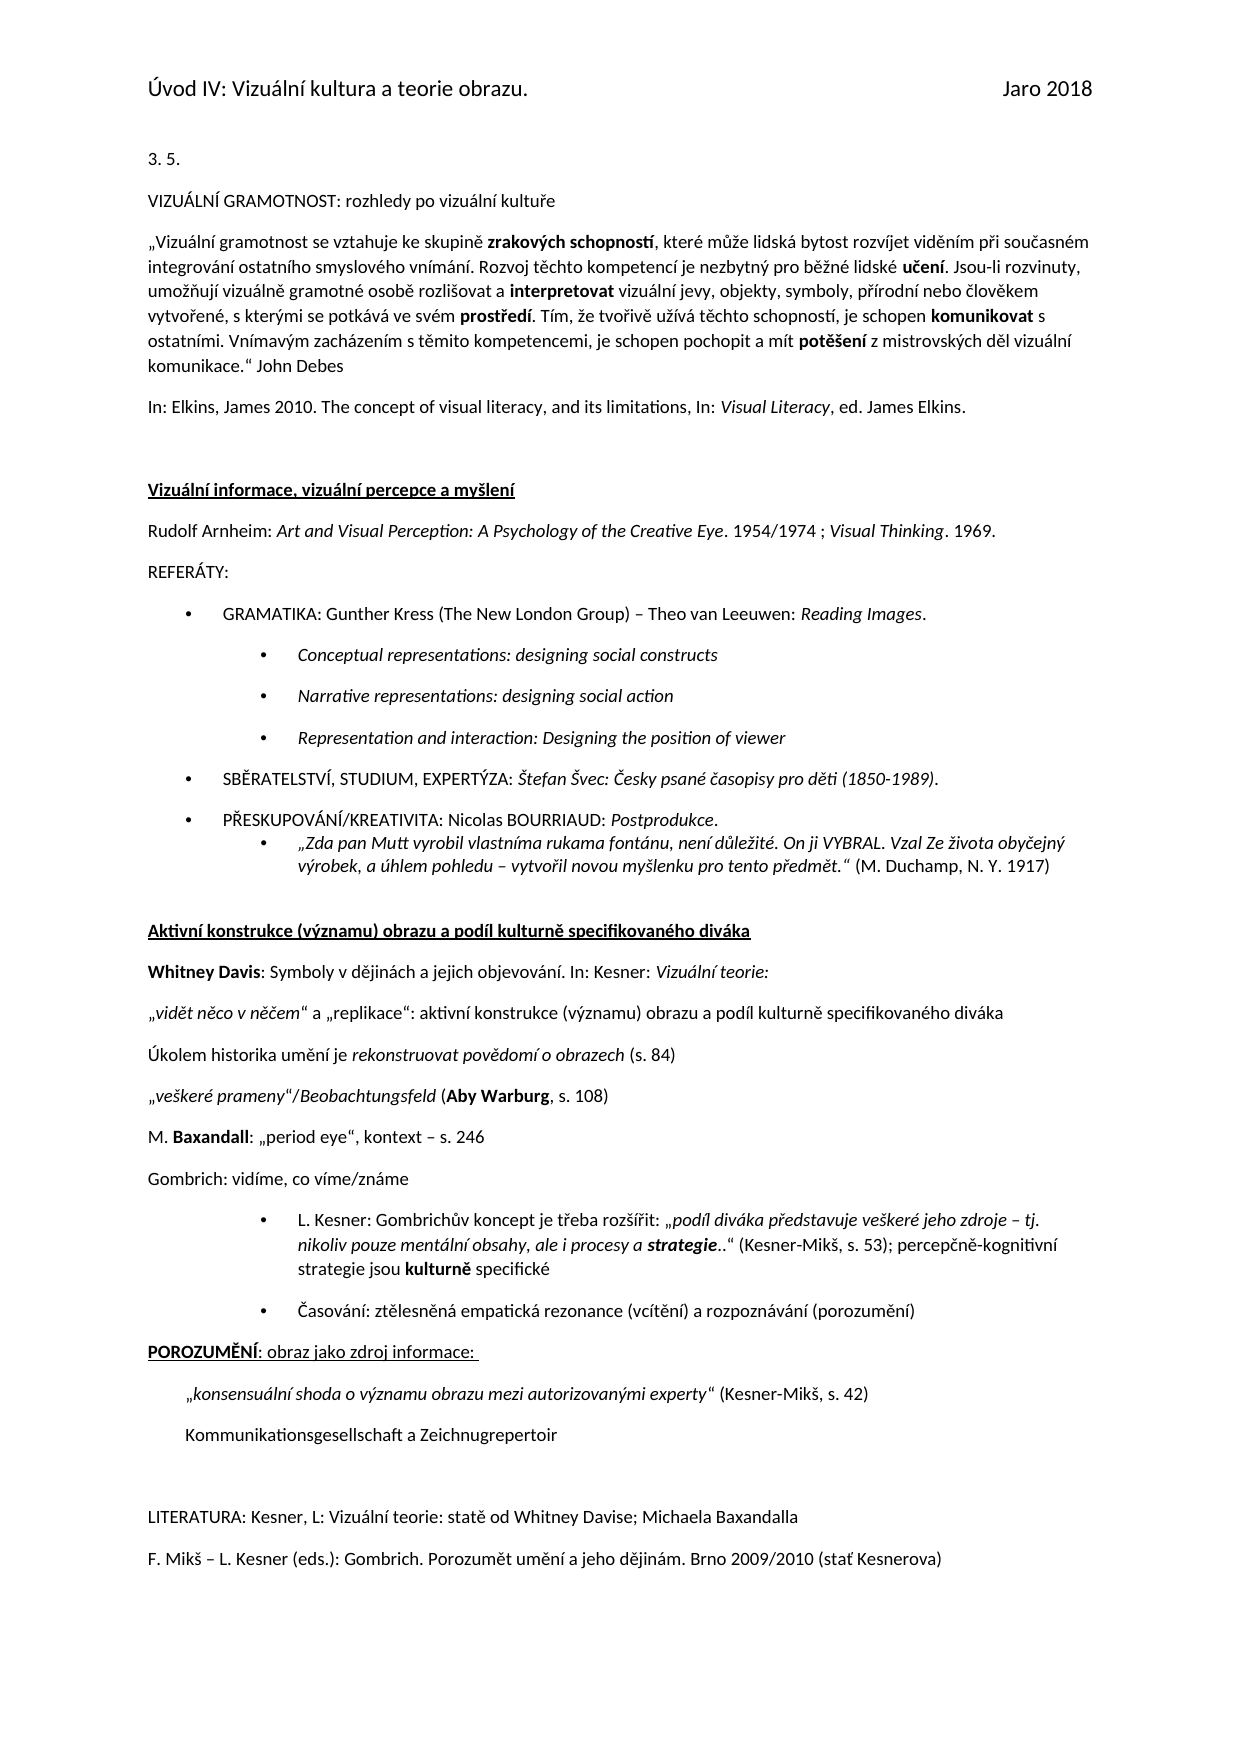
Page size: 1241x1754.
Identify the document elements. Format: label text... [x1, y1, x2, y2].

text „konsensuální shoda o významu obrazu mezi autorizovanými experty“ (Kesner-Mikš, s. 42) [148, 1382, 1093, 1404]
text Kommunikationsgesellschaft a Zeichnugrepertoir [148, 1423, 1093, 1446]
text REFERÁTY: [148, 561, 1093, 583]
text 3. 5. [148, 148, 1093, 171]
text Rudolf Arnheim: Art and Visual Perception: A Psychology of the Creative Eye. 1954/1974 ; Visual Thinking. 1969. [148, 519, 1093, 542]
text F. Mikš – L. Kesner (eds.): Gombrich. Porozumět umění a jeho dějinám. Brno 2009/2010 (stať Kesnerova) [148, 1547, 1093, 1570]
list Representation and interaction: Designing the position of viewer [260, 726, 1093, 749]
text Úkolem historika umění je rekonstruovat povědomí o obrazech (s. 84) [148, 1043, 1093, 1066]
list Narrative representations: designing social action [260, 684, 1093, 707]
list Časování: ztělesněná empatická rezonance (vcítění) a rozpoznávání (porozumění) [260, 1299, 1093, 1322]
list GRAMATIKA: Gunther Kress (The New London Group) – Theo van Leeuwen: Reading Images. [185, 602, 1093, 625]
list PŘESKUPOVÁNÍ/KREATIVITA: Nicolas BOURRIAUD: Postprodukce. [185, 809, 1093, 832]
text VIZUÁLNÍ GRAMOTNOST: rozhledy po vizuální kultuře [148, 189, 1093, 212]
text „vidět něco v něčem“ a „replikace“: aktivní konstrukce (významu) obrazu a podíl kulturně specifikovaného diváka [148, 1001, 1093, 1024]
text Vizuální informace, vizuální percepce a myšlení [148, 478, 1093, 501]
text Aktivní konstrukce (významu) obrazu a podíl kulturně specifikovaného diváka [148, 919, 1093, 942]
text Gombrich: vidíme, co víme/známe [148, 1167, 1093, 1190]
list Conceptual representations: designing social constructs [260, 643, 1093, 666]
text „veškeré prameny“/Beobachtungsfeld (Aby Warburg, s. 108) [148, 1084, 1093, 1107]
list „Zda pan Mutt vyrobil vlastníma rukama fontánu, není důležité. On ji VYBRAL. Vzal Ze života obyčejný výrobek, a úhlem pohledu – vytvořil novou myšlenku pro tento předmět.“ (M. Duchamp, N. Y. 1917) [260, 832, 1093, 877]
text M. Baxandall: „period eye“, kontext – s. 246 [148, 1126, 1093, 1148]
text „Vizuální gramotnost se vztahuje ke skupině zrakových schopností, které může lidská bytost rozvíjet viděním při současném integrování ostatního smyslového vnímání. Rozvoj těchto kompetencí je nezbytný pro běžné lidské učení. Jsou-li rozvinuty, umožňují vizuálně gramotné osobě rozlišovat a interpretovat vizuální jevy, objekty, symboly, přírodní nebo člověkem vytvořené, s kterými se potkává ve svém prostředí. Tím, že tvořivě užívá těchto schopností, je schopen komunikovat s ostatními. Vnímavým zacházením s těmito kompetencemi, je schopen pochopit a mít potěšení z mistrovských děl vizuální komunikace.“ John Debes [148, 230, 1093, 377]
text LITERATURA: Kesner, L: Vizuální teorie: statě od Whitney Davise; Michaela Baxandalla [148, 1506, 1093, 1529]
list SBĚRATELSTVÍ, STUDIUM, EXPERTÝZA: Štefan Švec: Česky psané časopisy pro děti (1850-1989). [185, 767, 1093, 790]
list L. Kesner: Gombrichův koncept je třeba rozšířit: „podíl diváka představuje veškeré jeho zdroje – tj. nikoliv pouze mentální obsahy, ale i procesy a strategie..“ (Kesner-Mikš, s. 53); percepčně-kognitivní strategie jsou kulturně specifické [260, 1208, 1093, 1281]
text POROZUMĚNÍ: obraz jako zdroj informace: [148, 1340, 1093, 1363]
text Whitney Davis: Symboly v dějinách a jejich objevování. In: Kesner: Vizuální teorie: [148, 960, 1093, 983]
text In: Elkins, James 2010. The concept of visual literacy, and its limitations, In: Visual Literacy, ed. James Elkins. [148, 395, 1093, 418]
